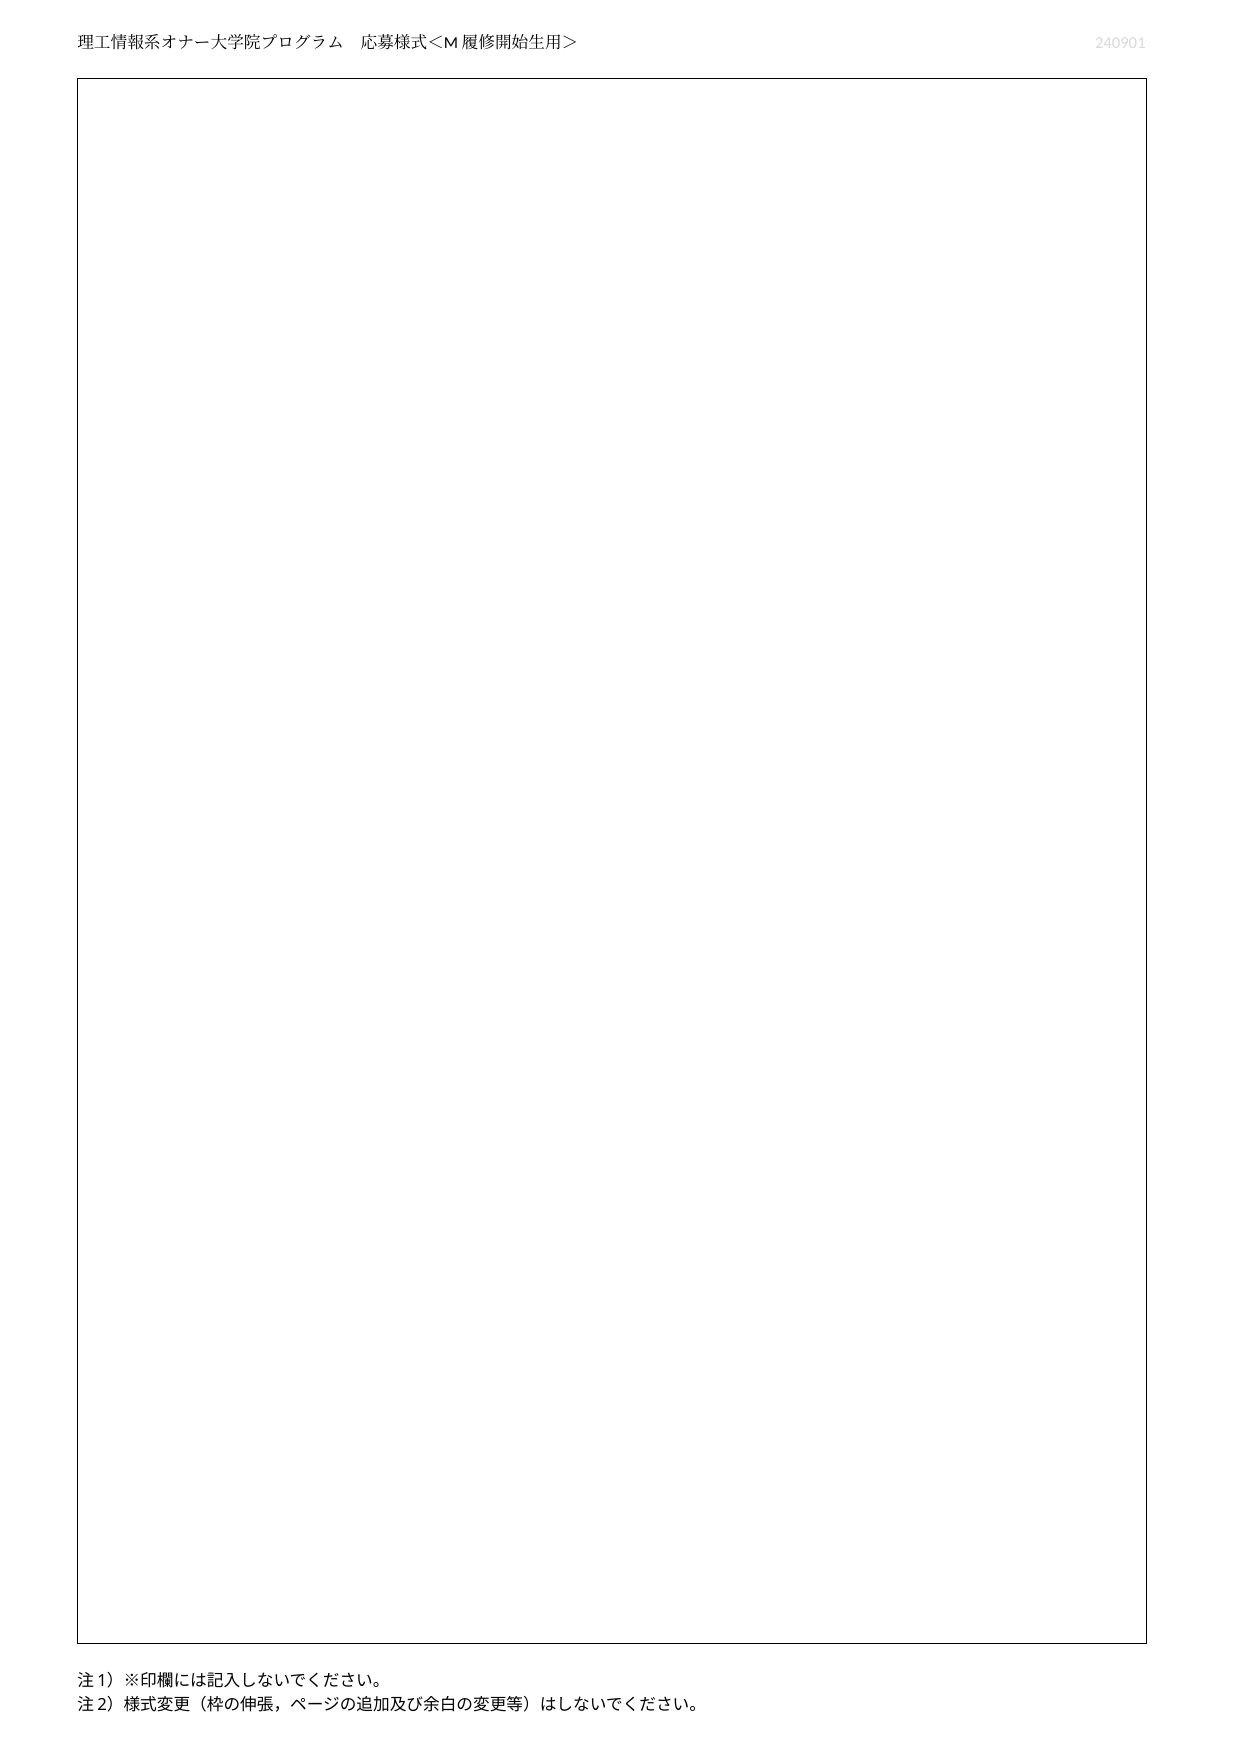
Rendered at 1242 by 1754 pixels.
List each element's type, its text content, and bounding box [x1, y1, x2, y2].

text 注2）様式変更（枠の伸張，ページの追加及び余白の変更等）はしないでください。 [77, 1691, 1164, 1716]
text 注1）※印欄には記入しないでください。 [77, 1667, 1164, 1691]
table_cell [78, 79, 1146, 1643]
